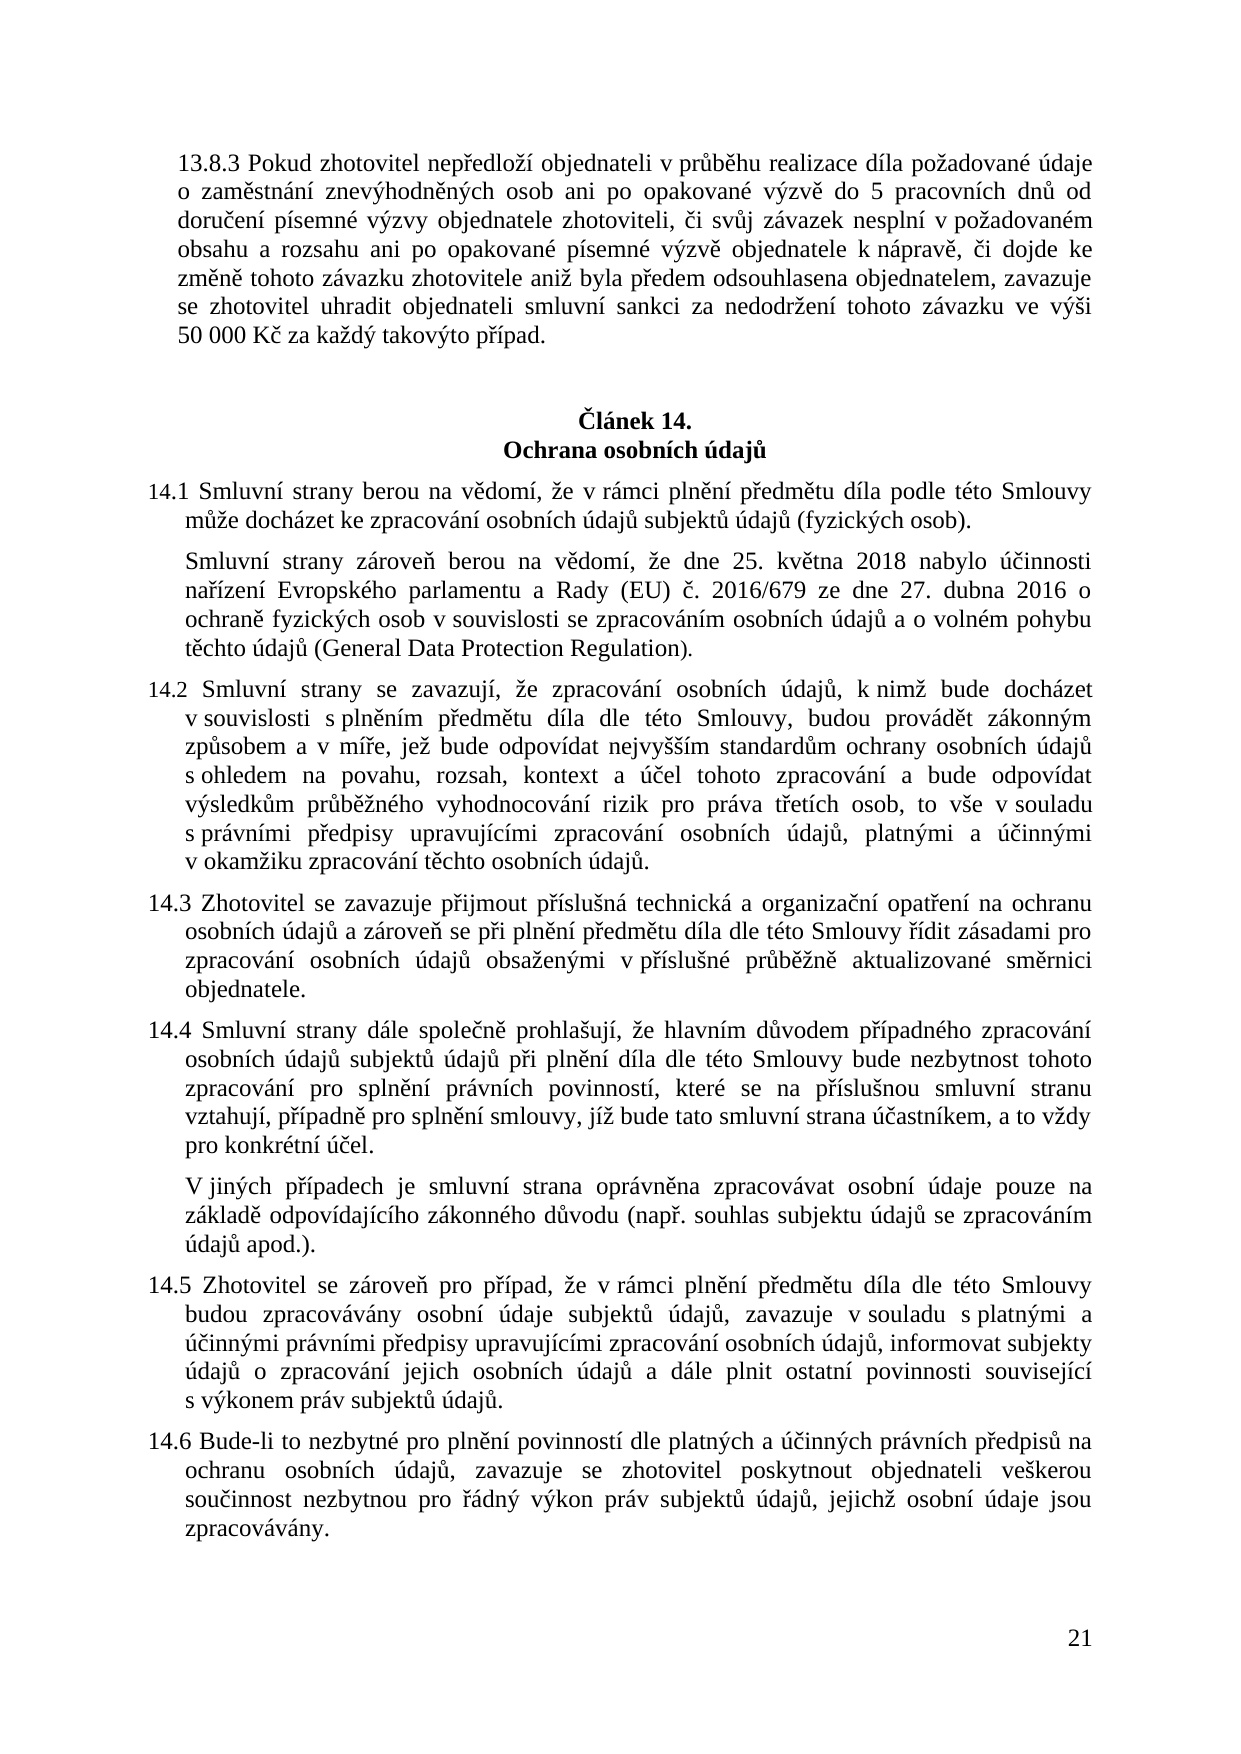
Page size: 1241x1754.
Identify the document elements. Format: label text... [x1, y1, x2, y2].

text Smluvní strany zároveň berou na vědomí, že dne 25. května 2018 nabylo účinnosti nařízení Evropského parlamentu a Rady (EU) č. 2016/679 ze dne 27. dubna 2016 o ochraně fyzických osob v souvislosti se zpracováním osobních údajů a o volném pohybu těchto údajů (General Data Protection Regulation). [185, 546, 1093, 661]
text 14.5 Zhotovitel se zároveň pro případ, že v rámci plnění předmětu díla dle této Smlouvy budou zpracovávány osobní údaje subjektů údajů, zavazuje v souladu s platnými a účinnými právními předpisy upravujícími zpracování osobních údajů, informovat subjekty údajů o zpracování jejich osobních údajů a dále plnit ostatní povinnosti související s výkonem práv subjektů údajů. [148, 1270, 1093, 1414]
text 14.1 Smluvní strany berou na vědomí, že v rámci plnění předmětu díla podle této Smlouvy může docházet ke zpracování osobních údajů subjektů údajů (fyzických osob). [148, 476, 1093, 534]
text 13.8.3 Pokud zhotovitel nepředloží objednateli v průběhu realizace díla požadované údaje o zaměstnání znevýhodněných osob ani po opakované výzvě do 5 pracovních dnů od doručení písemné výzvy objednatele zhotoviteli, či svůj závazek nesplní v požadovaném obsahu a rozsahu ani po opakované písemné výzvě objednatele k nápravě, či dojde ke změně tohoto závazku zhotovitele aniž byla předem odsouhlasena objednatelem, zavazuje se zhotovitel uhradit objednateli smluvní sankci za nedodržení tohoto závazku ve výši 50 000 Kč za každý takovýto případ. [177, 148, 1093, 349]
text 14.3 Zhotovitel se zavazuje přijmout příslušná technická a organizační opatření na ochranu osobních údajů a zároveň se při plnění předmětu díla dle této Smlouvy řídit zásadami pro zpracování osobních údajů obsaženými v příslušné průběžně aktualizované směrnici objednatele. [148, 888, 1093, 1003]
text Článek 14. [177, 406, 1093, 435]
text V jiných případech je smluvní strana oprávněna zpracovávat osobní údaje pouze na základě odpovídajícího zákonného důvodu (např. souhlas subjektu údajů se zpracováním údajů apod.). [185, 1171, 1093, 1258]
text 14.6 Bude-li to nezbytné pro plnění povinností dle platných a účinných právních předpisů na ochranu osobních údajů, zavazuje se zhotovitel poskytnout objednateli veškerou součinnost nezbytnou pro řádný výkon práv subjektů údajů, jejichž osobní údaje jsou zpracovávány. [148, 1426, 1093, 1541]
text 14.4 Smluvní strany dále společně prohlašují, že hlavním důvodem případného zpracování osobních údajů subjektů údajů při plnění díla dle této Smlouvy bude nezbytnost tohoto zpracování pro splnění právních povinností, které se na příslušnou smluvní stranu vztahují, případně pro splnění smlouvy, jíž bude tato smluvní strana účastníkem, a to vždy pro konkrétní účel. [148, 1015, 1093, 1159]
text Ochrana osobních údajů [177, 435, 1093, 464]
text 14.2 Smluvní strany se zavazují, že zpracování osobních údajů, k nimž bude docházet v souvislosti s plněním předmětu díla dle této Smlouvy, budou provádět zákonným způsobem a v míře, jež bude odpovídat nejvyšším standardům ochrany osobních údajů s ohledem na povahu, rozsah, kontext a účel tohoto zpracování a bude odpovídat výsledkům průběžného vyhodnocování rizik pro práva třetích osob, to vše v souladu s právními předpisy upravujícími zpracování osobních údajů, platnými a účinnými v okamžiku zpracování těchto osobních údajů. [148, 674, 1093, 875]
